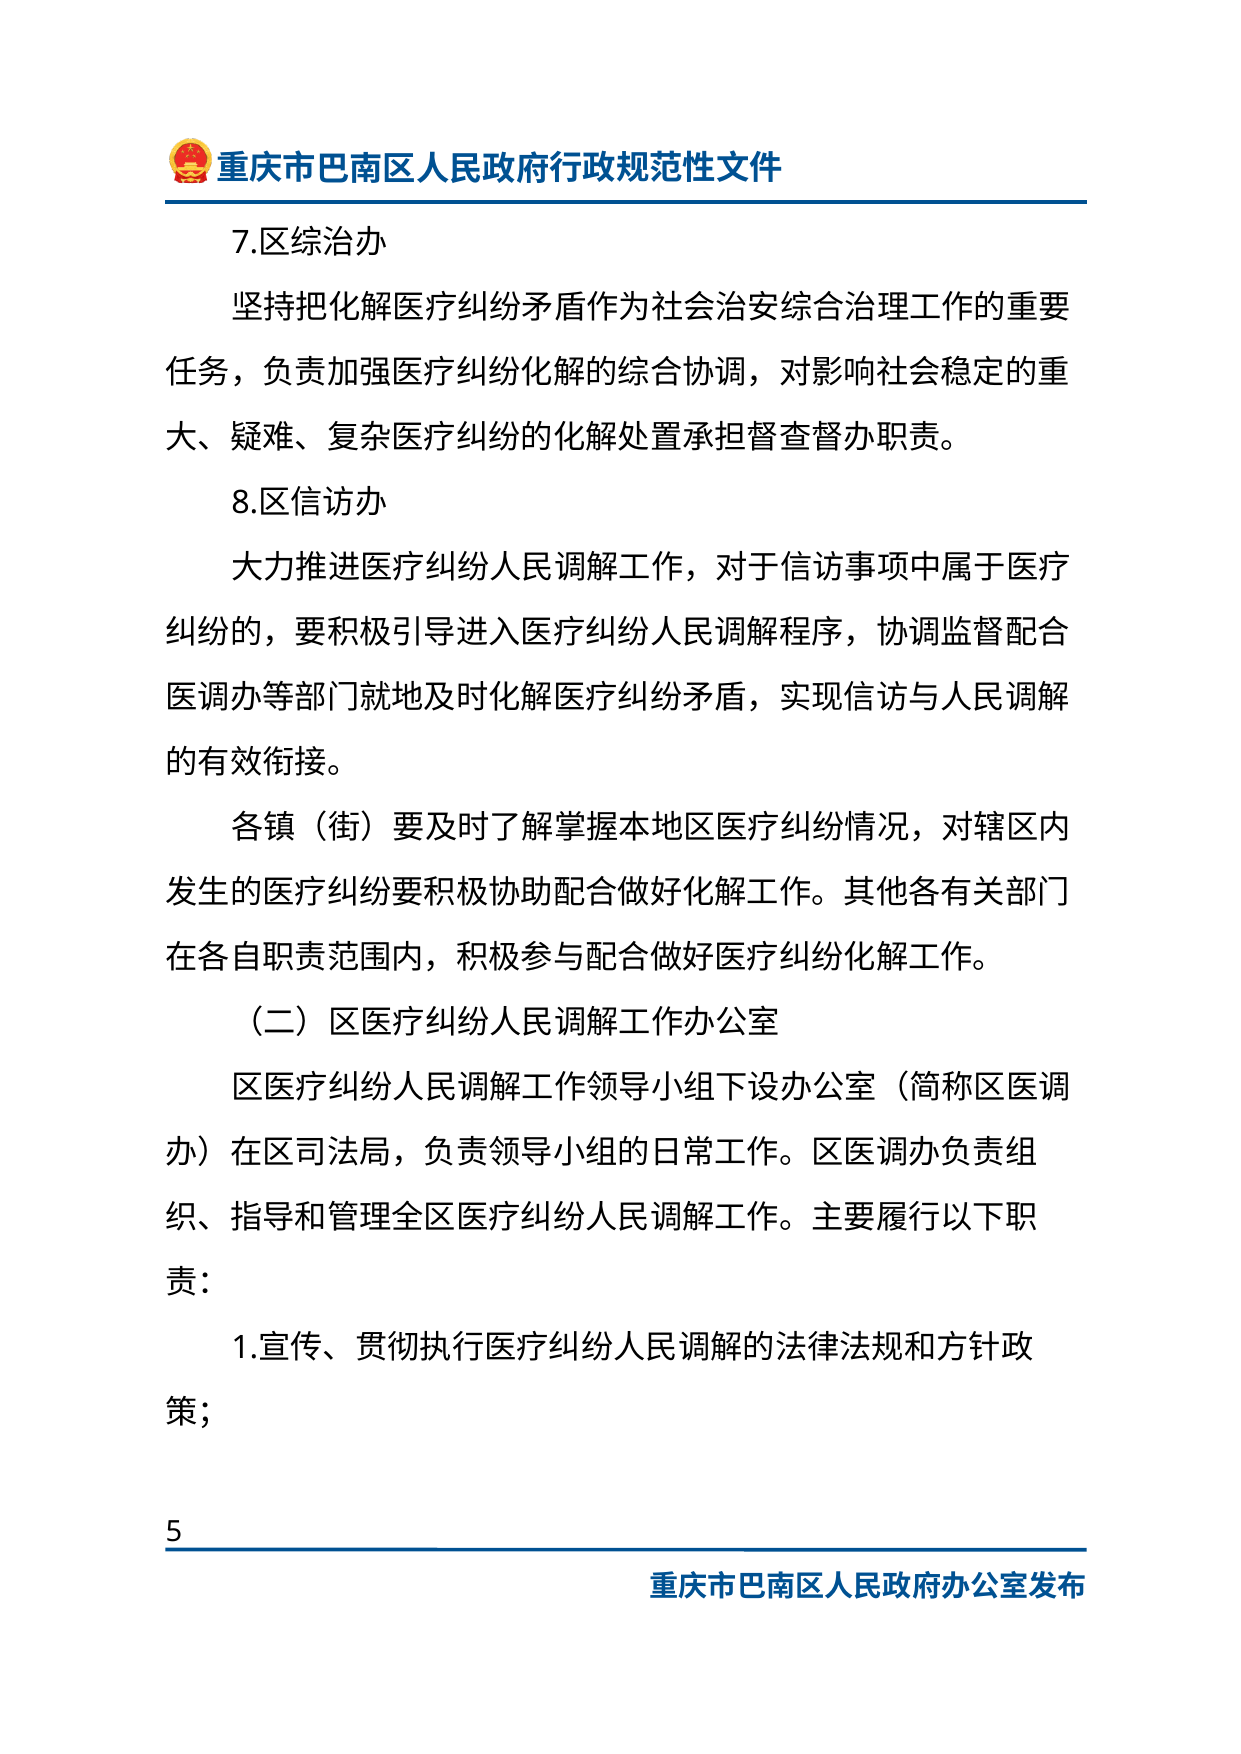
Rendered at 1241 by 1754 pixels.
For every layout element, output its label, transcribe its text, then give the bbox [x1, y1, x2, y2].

text 大力推进医疗纠纷人民调解工作，对于信访事项中属于医疗纠纷的，要积极引导进入医疗纠纷人民调解程序，协调监督配合医调办等部门就地及时化解医疗纠纷矛盾，实现信访与人民调解的有效衔接。 [165, 532, 1087, 792]
text 各镇（街）要及时了解掌握本地区医疗纠纷情况，对辖区内发生的医疗纠纷要积极协助配合做好化解工作。其他各有关部门在各自职责范围内，积极参与配合做好医疗纠纷化解工作。 [165, 792, 1087, 987]
picture [165, 136, 216, 187]
text 7.区综治办 [165, 207, 1087, 272]
text 区医疗纠纷人民调解工作领导小组下设办公室（简称区医调办）在区司法局，负责领导小组的日常工作。区医调办负责组织、指导和管理全区医疗纠纷人民调解工作。主要履行以下职责： [165, 1052, 1087, 1312]
text 坚持把化解医疗纠纷矛盾作为社会治安综合治理工作的重要任务，负责加强医疗纠纷化解的综合协调，对影响社会稳定的重大、疑难、复杂医疗纠纷的化解处置承担督查督办职责。 [165, 272, 1087, 467]
text （二）区医疗纠纷人民调解工作办公室 [165, 987, 1087, 1052]
text 8.区信访办 [165, 467, 1087, 532]
text 1.宣传、贯彻执行医疗纠纷人民调解的法律法规和方针政策； [165, 1312, 1087, 1442]
